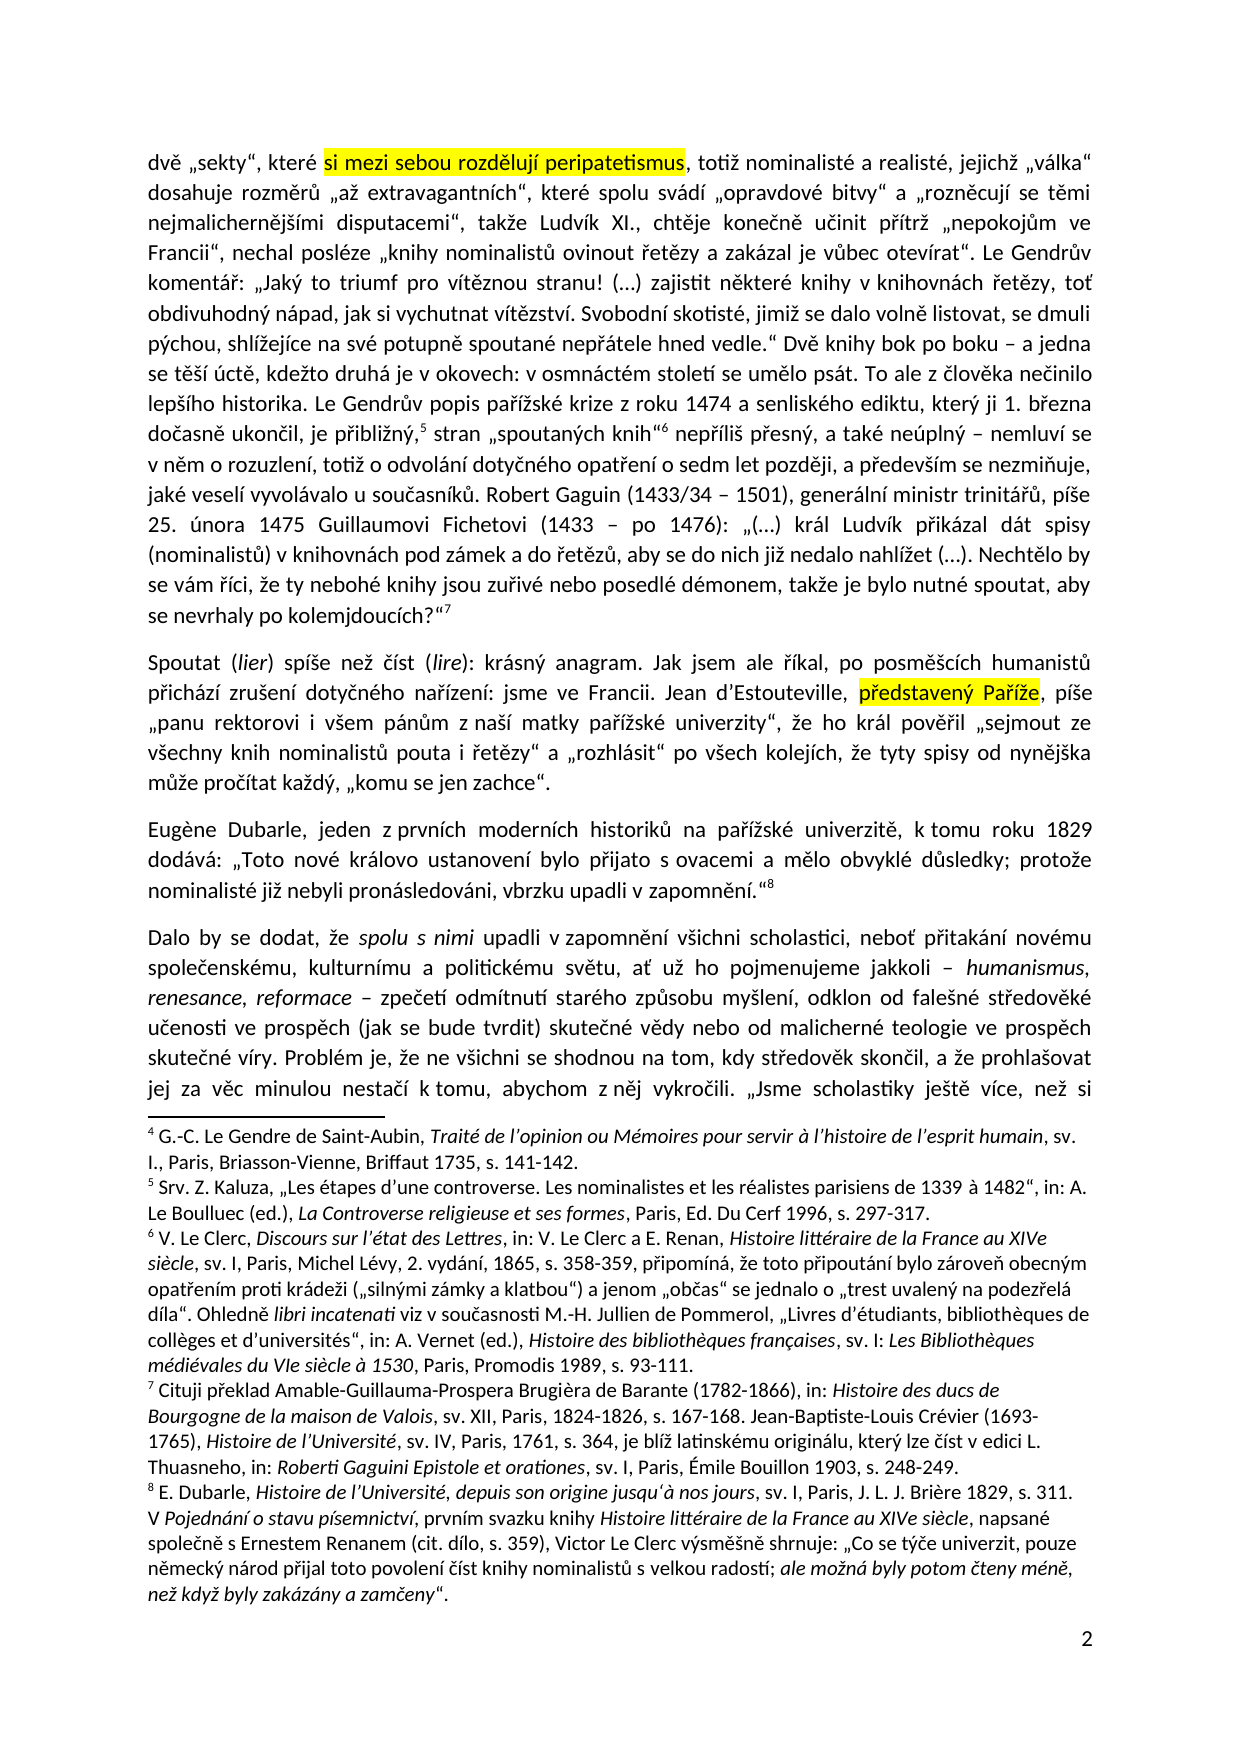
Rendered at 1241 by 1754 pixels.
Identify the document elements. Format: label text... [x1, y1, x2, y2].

text Eugène Dubarle, jeden z prvních moderních historiků na pařížské univerzitě, k tomu roku 1829 dodává: „Toto nové královo ustanovení bylo přijato s ovacemi a mělo obvyklé důsledky; protože nominalisté již nebyli pronásledováni, vbrzku upadli v zapomnění.“ [148, 815, 1093, 904]
text Dalo by se dodat, že spolu s nimi upadli v zapomnění všichni scholastici, neboť přitakání novému společenskému, kulturnímu a politickému světu, ať už ho pojmenujeme jakkoli – humanismus, renesance, reformace – zpečetí odmítnutí starého způsobu myšlení, odklon od falešné středověké učenosti ve prospěch (jak se bude tvrdit) skutečné vědy nebo od malicherné teologie ve prospěch skutečné víry. Problém je, že ne všichni se shodnou na tom, kdy středověk skončil, a že prohlašovat jej za věc minulou nestačí k tomu, abychom z něj vykročili. „Jsme scholastiky ještě více, než si myslíme,“ píše uprostřed osmnáctého století abbé de Condillac ve Studijním kursu sepsaném pro Ferdinanda Parmského, vnuka Filipa V., načež upřesňuje, že „scholastikou se míní ona zmatená směsice filosofie a teologie,“ kterou současně se „svatým Tomášem“ kanonizoval 18. července 1323 papež Jan XXII. [148, 923, 1093, 1102]
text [148, 148, 1093, 629]
text Spoutat (lier) spíše než číst (lire): krásný anagram. Jak jsem ale říkal, po posměšcích humanistů přichází zrušení dotyčného nařízení: jsme ve Francii. Jean d’Estouteville, představený Paříže, píše „panu rektorovi i všem pánům z naší matky pařížské univerzity“, že ho král pověřil „sejmout ze všechny knih nominalistů pouta i řetězy“ a „rozhlásit“ po všech kolejích, že tyty spisy od nynějška může pročítat každý, „komu se jen zachce“. [148, 648, 1093, 796]
